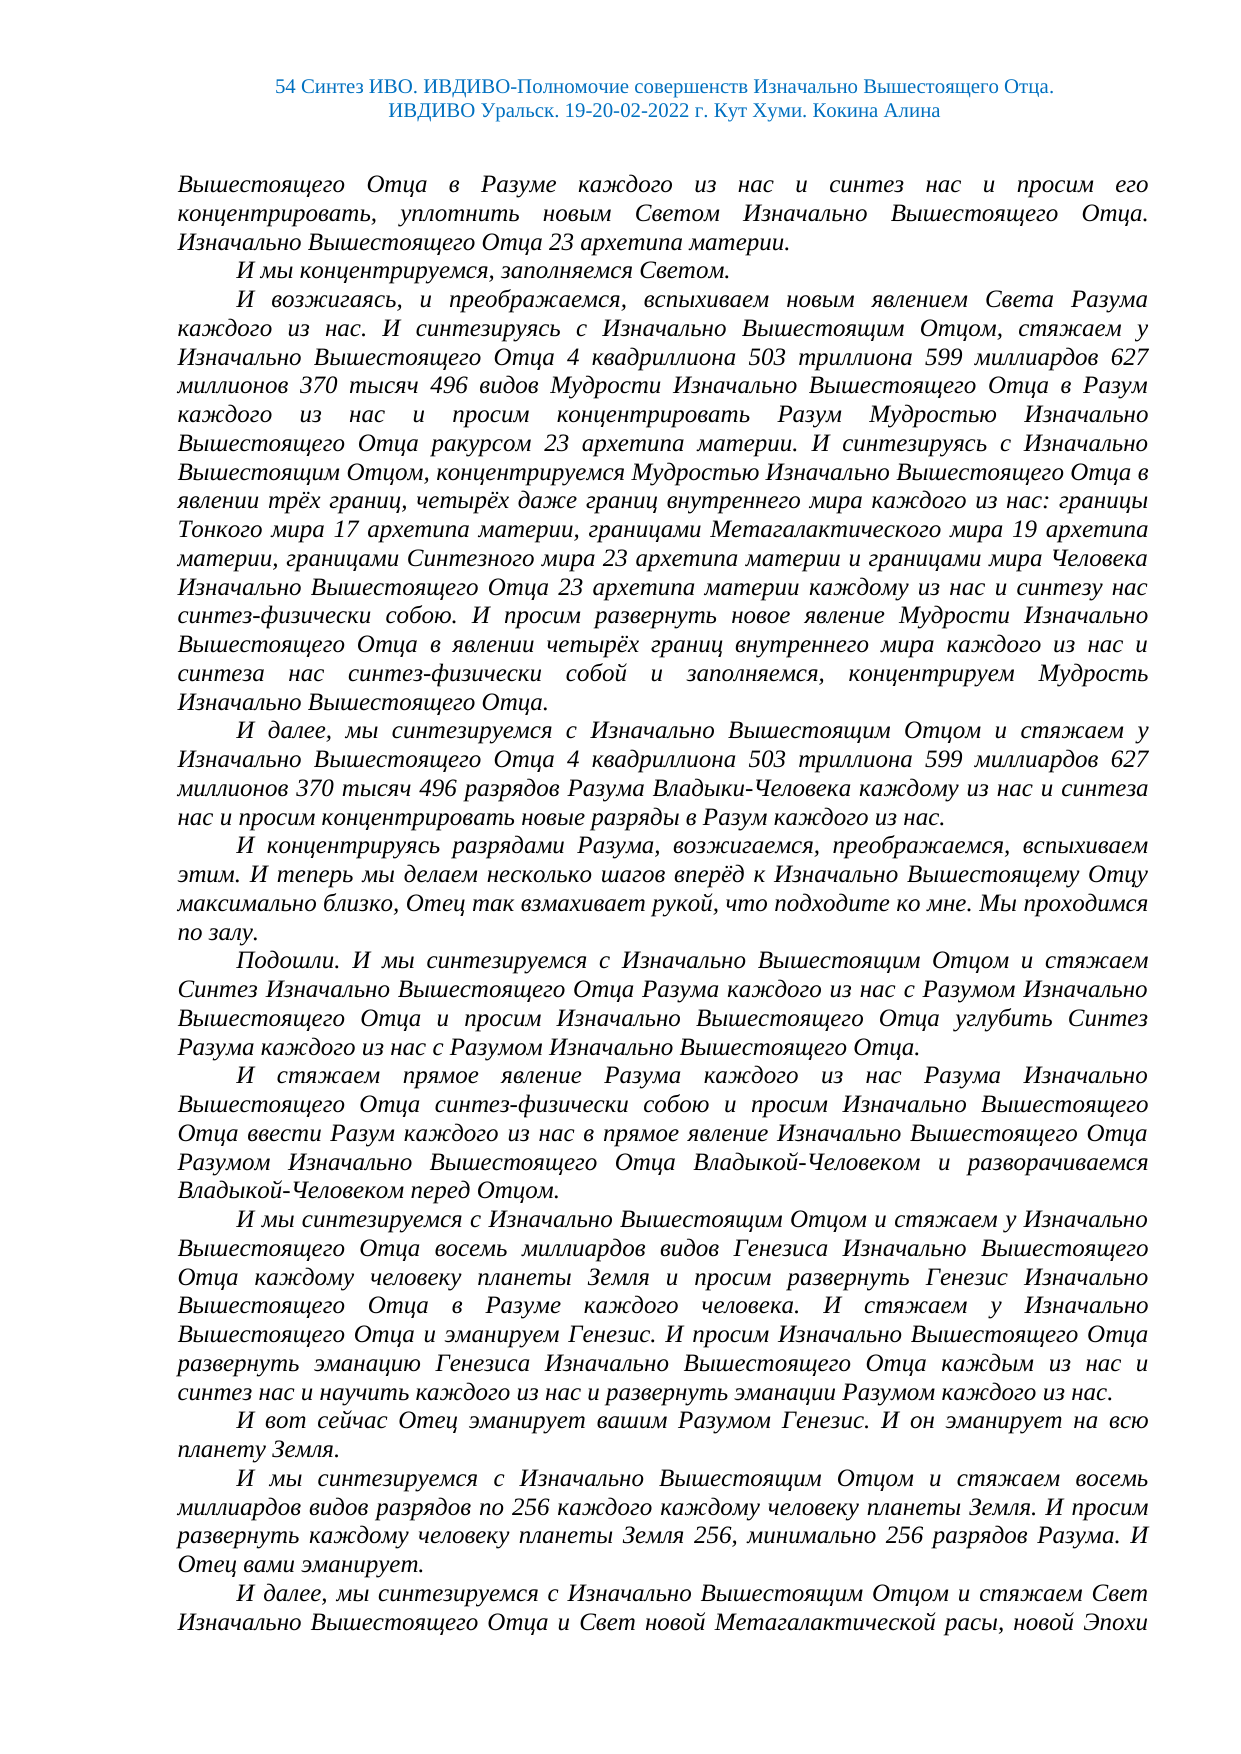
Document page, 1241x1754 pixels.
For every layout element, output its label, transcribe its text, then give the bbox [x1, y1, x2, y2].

text И мы концентрируемся, заполняемся Светом. [177, 255, 1152, 284]
text И концентрируясь разрядами Разума, возжигаемся, преображаемся, вспыхиваем этим. И теперь мы делаем несколько шагов вперёд к Изначально Вышестоящему Отцу максимально близко, Отец так взмахивает рукой, что подходите ко мне. Мы проходимся по залу. [177, 830, 1152, 945]
text И мы синтезируемся с Изначально Вышестоящим Отцом и стяжаем восемь миллиардов видов разрядов по 256 каждого каждому человеку планеты Земля. И просим развернуть каждому человеку планеты Земля 256, минимально 256 разрядов Разума. И Отец вами эманирует. [177, 1463, 1152, 1578]
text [177, 1578, 1152, 1635]
text И мы синтезируемся с Изначально Вышестоящим Отцом и стяжаем у Изначально Вышестоящего Отца восемь миллиардов видов Генезиса Изначально Вышестоящего Отца каждому человеку планеты Земля и просим развернуть Генезис Изначально Вышестоящего Отца в Разуме каждого человека. И стяжаем у Изначально Вышестоящего Отца и эманируем Генезис. И просим Изначально Вышестоящего Отца развернуть эманацию Генезиса Изначально Вышестоящего Отца каждым из нас и синтез нас и научить каждого из нас и развернуть эманации Разумом каждого из нас. [177, 1204, 1152, 1405]
text И вот сейчас Отец эманирует вашим Разумом Генезис. И он эманирует на всю планету Земля. [177, 1405, 1152, 1463]
text И стяжаем прямое явление Разума каждого из нас Разума Изначально Вышестоящего Отца синтез-физически собою и просим Изначально Вышестоящего Отца ввести Разум каждого из нас в прямое явление Изначально Вышестоящего Отца Разумом Изначально Вышестоящего Отца Владыкой-Человеком и разворачиваемся Владыкой-Человеком перед Отцом. [177, 1060, 1152, 1204]
text Подошли. И мы синтезируемся с Изначально Вышестоящим Отцом и стяжаем Синтез Изначально Вышестоящего Отца Разума каждого из нас с Разумом Изначально Вышестоящего Отца и просим Изначально Вышестоящего Отца углубить Синтез Разума каждого из нас с Разумом Изначально Вышестоящего Отца. [177, 945, 1152, 1060]
text И возжигаясь, и преображаемся, вспыхиваем новым явлением Света Разума каждого из нас. И синтезируясь с Изначально Вышестоящим Отцом, стяжаем у Изначально Вышестоящего Отца 4 квадриллиона 503 триллиона 599 миллиардов 627 миллионов 370 тысяч 496 видов Мудрости Изначально Вышестоящего Отца в Разум каждого из нас и просим концентрировать Разум Мудростью Изначально Вышестоящего Отца ракурсом 23 архетипа материи. И синтезируясь с Изначально Вышестоящим Отцом, концентрируемся Мудростью Изначально Вышестоящего Отца в явлении трёх границ, четырёх даже границ внутреннего мира каждого из нас: границы Тонкого мира 17 архетипа материи, границами Метагалактического мира 19 архетипа материи, границами Синтезного мира 23 архетипа материи и границами мира Человека Изначально Вышестоящего Отца 23 архетипа материи каждому из нас и синтезу нас синтез-физически собою. И просим развернуть новое явление Мудрости Изначально Вышестоящего Отца в явлении четырёх границ внутреннего мира каждого из нас и синтеза нас синтез-физически собой и заполняемся, концентрируем Мудрость Изначально Вышестоящего Отца. [177, 284, 1152, 715]
text И далее, мы синтезируемся с Изначально Вышестоящим Отцом и стяжаем у Изначально Вышестоящего Отца 4 квадриллиона 503 триллиона 599 миллиардов 627 миллионов 370 тысяч 496 разрядов Разума Владыки-Человека каждому из нас и синтеза нас и просим концентрировать новые разряды в Разум каждого из нас. [177, 715, 1152, 830]
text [177, 169, 1152, 255]
